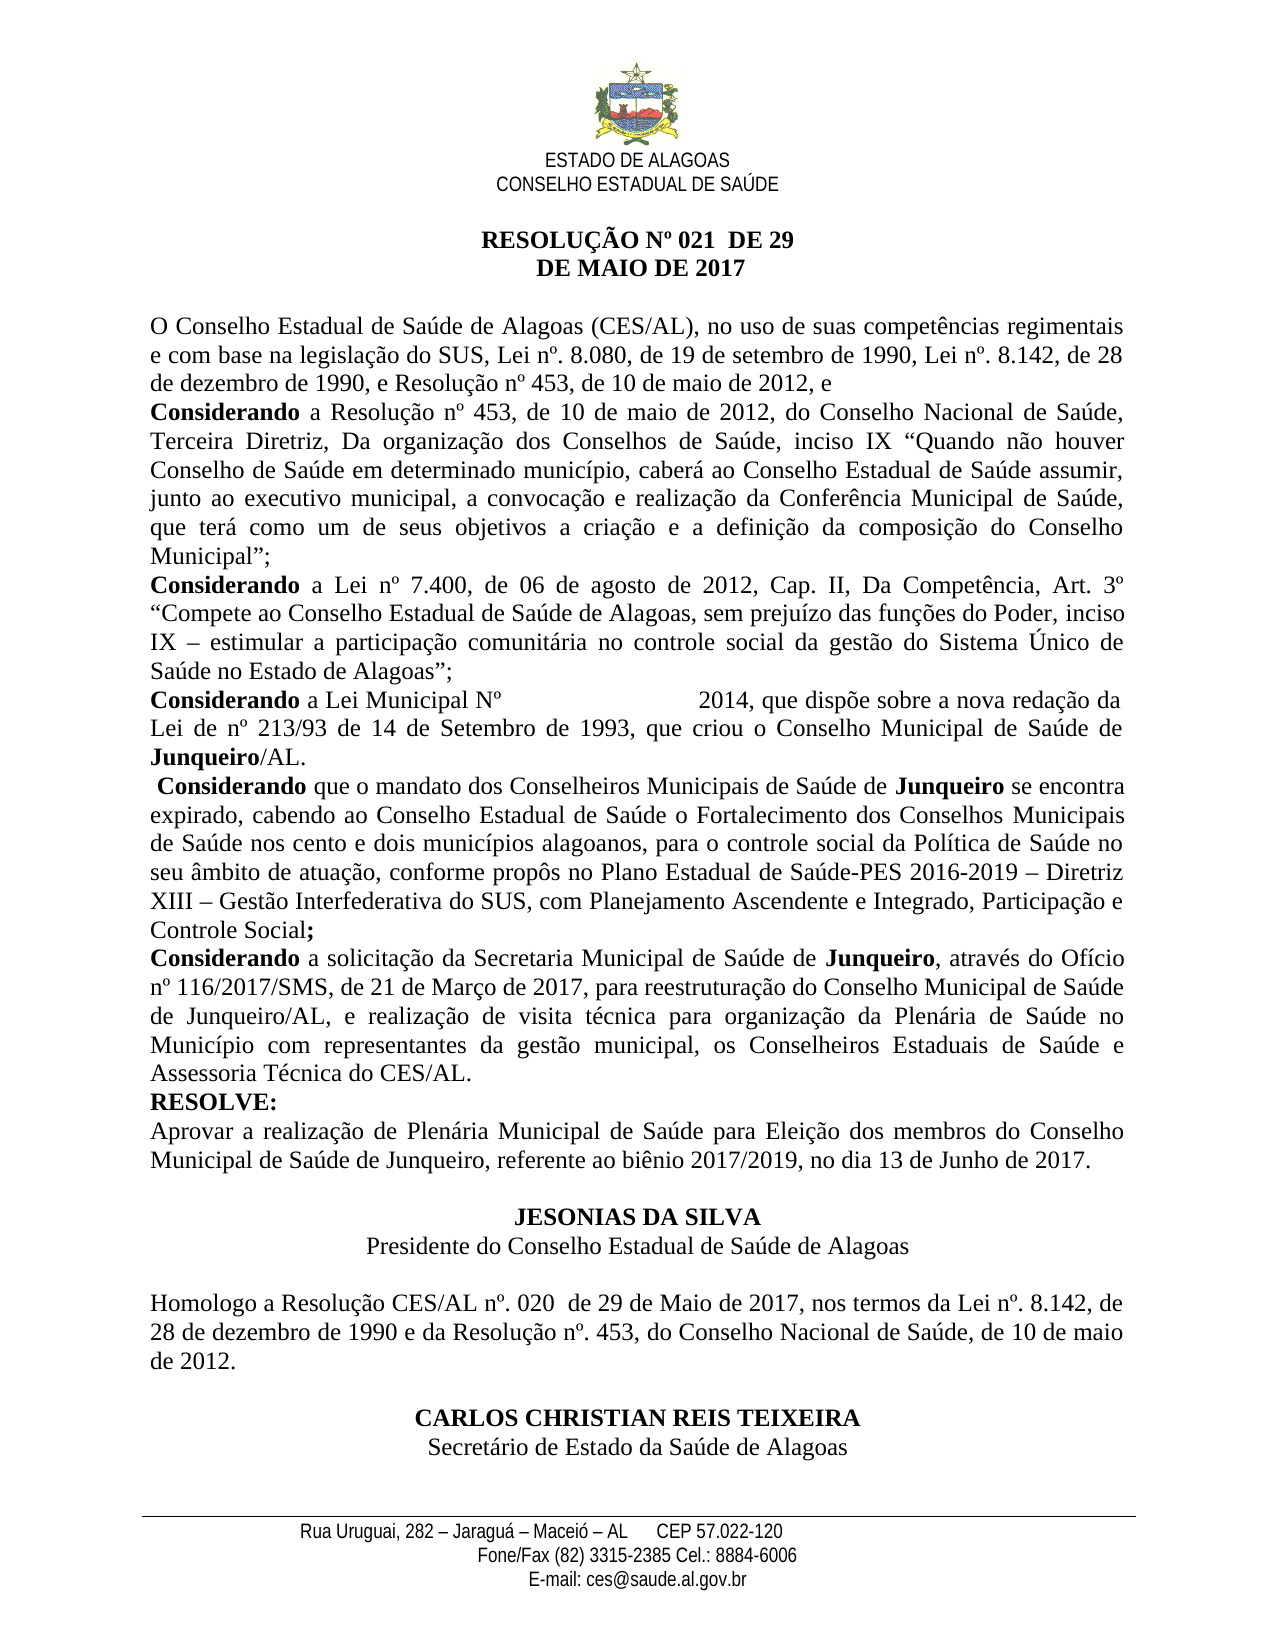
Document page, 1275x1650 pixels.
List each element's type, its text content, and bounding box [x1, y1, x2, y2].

text Secretário de Estado da Saúde de Alagoas [150, 1432, 1125, 1461]
text RESOLVE: [150, 1087, 1125, 1116]
text Considerando que o mandato dos Conselheiros Municipais de Saúde de Junqueiro se encontra expirado, cabendo ao Conselho Estadual de Saúde o Fortalecimento dos Conselhos Municipais de Saúde nos cento e dois municípios alagoanos, para o controle social da Política de Saúde no seu âmbito de atuação, conforme propôs no Plano Estadual de Saúde-PES 2016-2019 – Diretriz XIII – Gestão Interfederativa do SUS, com Planejamento Ascendente e Integrado, Participação e Controle Social; [150, 771, 1125, 943]
text JESONIAS DA SILVA [150, 1202, 1125, 1231]
text O Conselho Estadual de Saúde de Alagoas (CES/AL), no uso de suas competências regimentais e com base na legislação do SUS, Lei nº. 8.080, de 19 de setembro de 1990, Lei nº. 8.142, de 28 de dezembro de 1990, e Resolução nº 453, de 10 de maio de 2012, e [150, 311, 1125, 397]
text Presidente do Conselho Estadual de Saúde de Alagoas [150, 1231, 1125, 1260]
text Rua Uruguai, 282 – Jaraguá – Maceió – AL CEP 57.022-120 [150, 1518, 1125, 1542]
text ESTADO DE ALAGOAS [150, 148, 1125, 172]
text DE MAIO DE 2017 [150, 253, 1125, 282]
text Homologo a Resolução CES/AL nº. 020 de 29 de Maio de 2017, nos termos da Lei nº. 8.142, de 28 de dezembro de 1990 e da Resolução nº. 453, do Conselho Nacional de Saúde, de 10 de maio de 2012. [150, 1288, 1125, 1375]
text Considerando a solicitação da Secretaria Municipal de Saúde de Junqueiro, através do Ofício nº 116/2017/SMS, de 21 de Março de 2017, para reestruturação do Conselho Municipal de Saúde de Junqueiro/AL, e realização de visita técnica para organização da Plenária de Saúde no Município com representantes da gestão municipal, os Conselheiros Estaduais de Saúde e Assessoria Técnica do CES/AL. [150, 943, 1125, 1087]
text Considerando a Lei Municipal Nº 2014, que dispõe sobre a nova redação da Lei de nº 213/93 de 14 de Setembro de 1993, que criou o Conselho Municipal de Saúde de Junqueiro/AL. [150, 685, 1125, 771]
text Fone/Fax (82) 3315-2385 Cel.: 8884-6006 [150, 1542, 1125, 1566]
text Considerando a Lei nº 7.400, de 06 de agosto de 2012, Cap. II, Da Competência, Art. 3º “Compete ao Conselho Estadual de Saúde de Alagoas, sem prejuízo das funções do Poder, inciso IX – estimular a participação comunitária no controle social da gestão do Sistema Único de Saúde no Estado de Alagoas”; [150, 570, 1125, 685]
text CONSELHO ESTADUAL DE SAÚDE [150, 172, 1125, 196]
text E-mail: ces@saude.al.gov.br [150, 1566, 1125, 1590]
text Considerando a Resolução nº 453, de 10 de maio de 2012, do Conselho Nacional de Saúde, Terceira Diretriz, Da organização dos Conselhos de Saúde, inciso IX “Quando não houver Conselho de Saúde em determinado município, caberá ao Conselho Estadual de Saúde assumir, junto ao executivo municipal, a convocação e realização da Conferência Municipal de Saúde, que terá como um de seus objetivos a criação e a definição da composição do Conselho Municipal”; [150, 397, 1125, 570]
text RESOLUÇÃO Nº 021 DE 29 [150, 225, 1125, 253]
text Aprovar a realização de Plenária Municipal de Saúde para Eleição dos membros do Conselho Municipal de Saúde de Junqueiro, referente ao biênio 2017/2019, no dia 13 de Junho de 2017. [150, 1116, 1125, 1173]
text CARLOS CHRISTIAN REIS TEIXEIRA [150, 1403, 1125, 1432]
